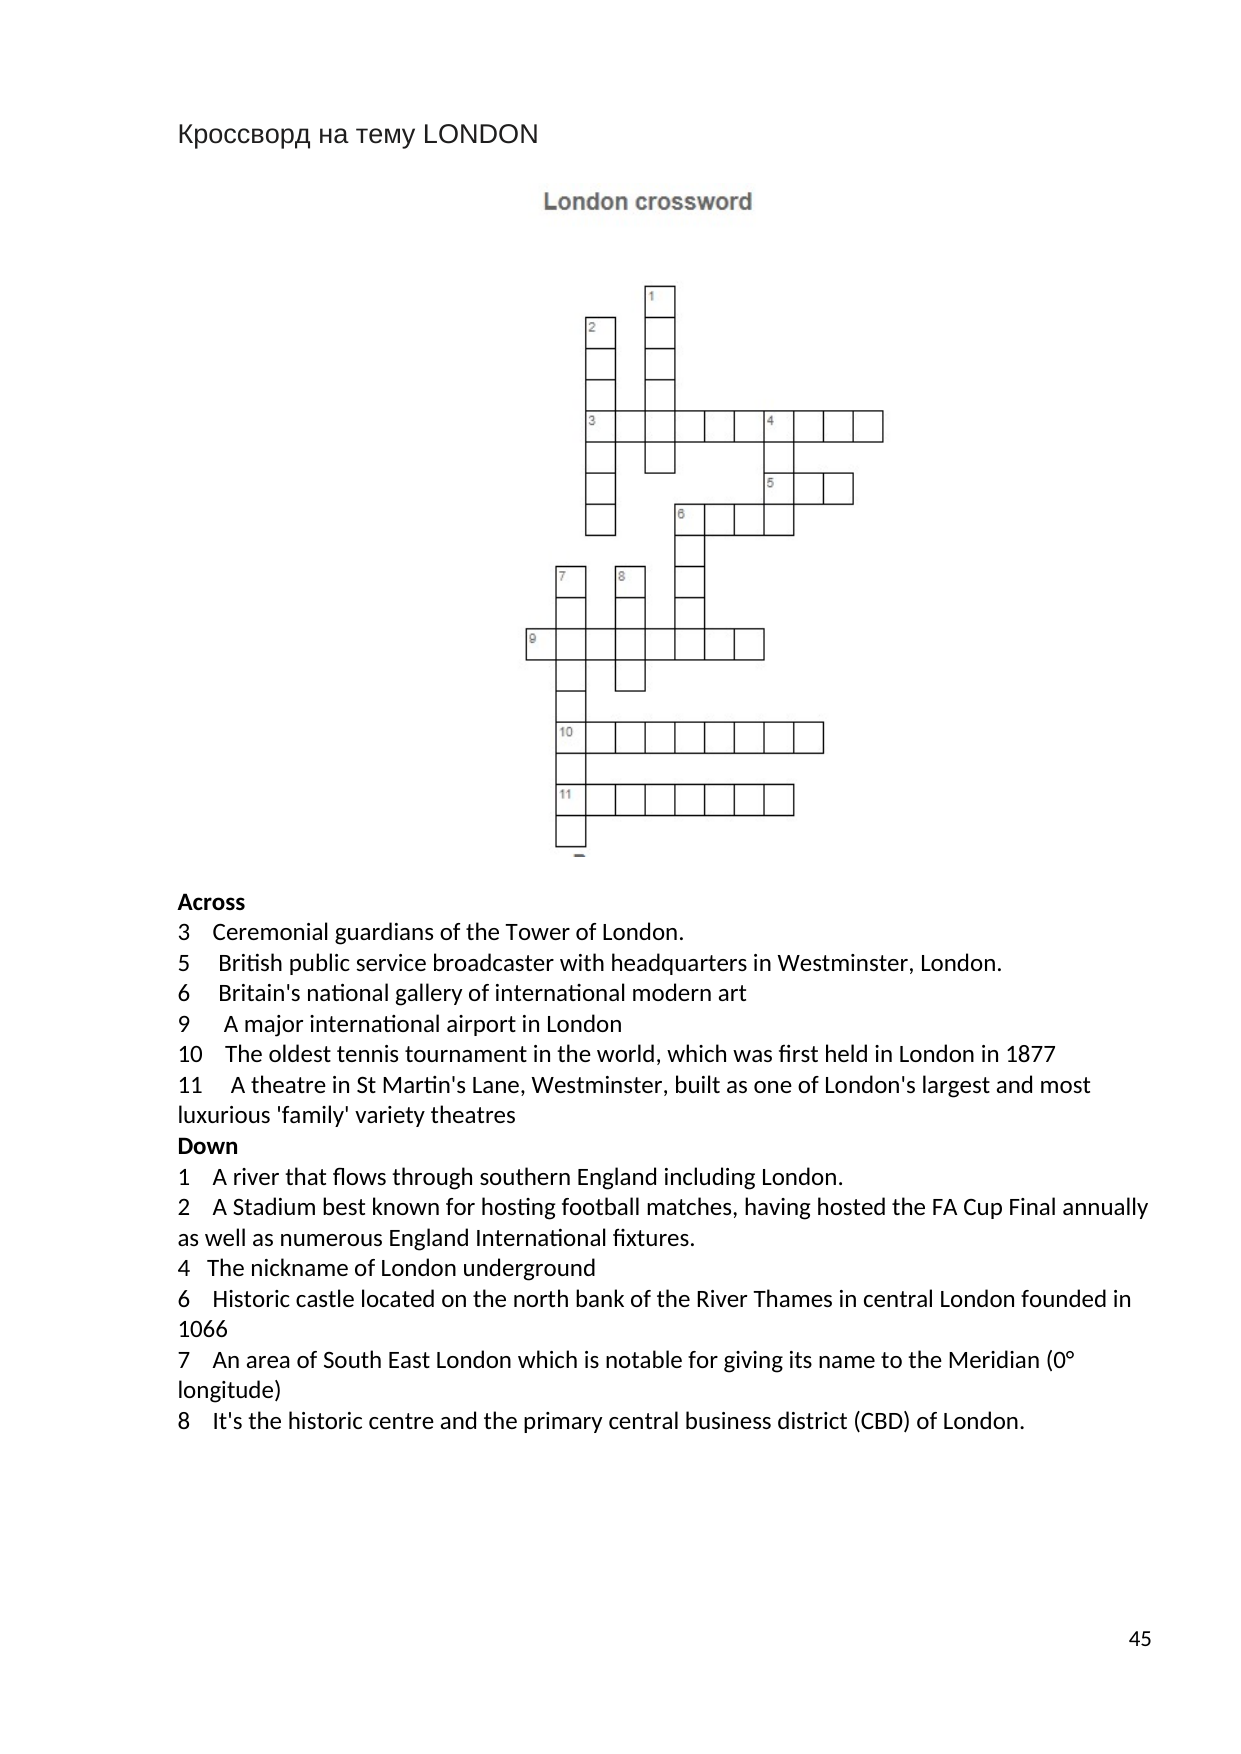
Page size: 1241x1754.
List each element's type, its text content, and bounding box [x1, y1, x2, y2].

text Across [177, 886, 1152, 916]
text 8 It's the historic centre and the primary central business district (CBD) of London. [177, 1405, 1152, 1435]
picture [177, 183, 1133, 857]
text 11 A theatre in St Martin's Lane, Westminster, built as one of London's largest and most luxurious 'family' variety theatres [177, 1069, 1152, 1130]
text 5 British public service broadcaster with headquarters in Westminster, London. [177, 947, 1152, 977]
text 4 The nickname of London underground [177, 1252, 1152, 1283]
text Down [177, 1130, 1152, 1161]
text 7 An area of South East London which is notable for giving its name to the Meridian (0° longitude) [177, 1344, 1152, 1405]
text 10 The oldest tennis tournament in the world, which was first held in London in 1877 [177, 1038, 1152, 1069]
text 3 Ceremonial guardians of the Tower of London. [177, 916, 1152, 947]
text 9 A major international airport in London [177, 1008, 1152, 1038]
text 6 Britain's national gallery of international modern art [177, 977, 1152, 1008]
subtitle Кроссворд на тему LONDON [177, 118, 1152, 149]
text 2 A Stadium best known for hosting football matches, having hosted the FA Cup Final annually as well as numerous England International fixtures. [177, 1191, 1152, 1252]
text 1 A river that flows through southern England including London. [177, 1161, 1152, 1191]
text 6 Historic castle located on the north bank of the River Thames in central London founded in 1066 [177, 1283, 1152, 1344]
